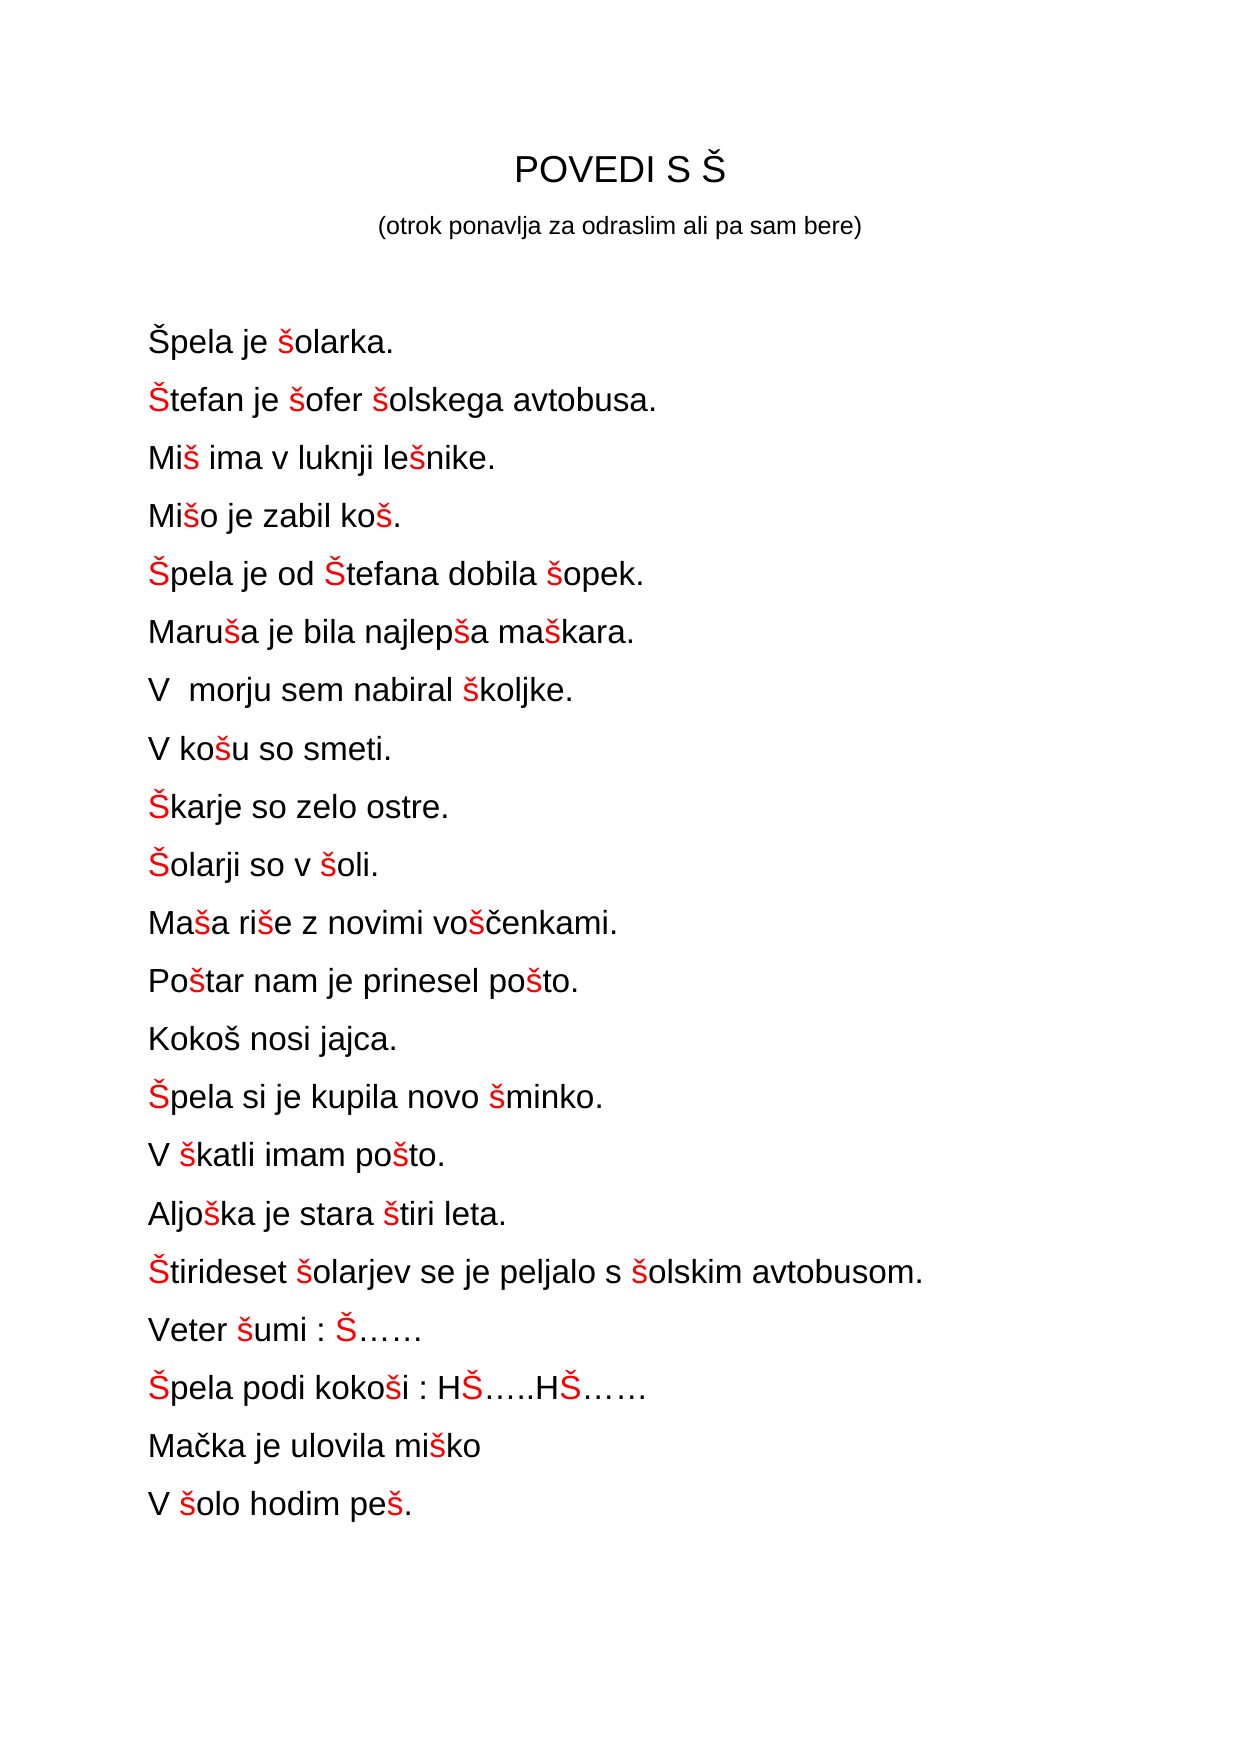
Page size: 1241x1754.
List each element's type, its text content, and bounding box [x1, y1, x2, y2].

text Špela si je kupila novo šminko. [148, 1077, 1093, 1116]
text Kokoš nosi jajca. [148, 1019, 1093, 1058]
text (otrok ponavlja za odraslim ali pa sam bere) [148, 211, 1093, 239]
text Miš ima v luknji lešnike. [148, 438, 1093, 476]
text Škarje so zelo ostre. [148, 787, 1093, 825]
text Štirideset šolarjev se je peljalo s šolskim avtobusom. [148, 1252, 1093, 1290]
text Aljoška je stara štiri leta. [148, 1194, 1093, 1232]
text Šolarji so v šoli. [148, 845, 1093, 883]
text Mačka je ulovila miško [148, 1426, 1093, 1464]
text Štefan je šofer šolskega avtobusa. [148, 380, 1093, 418]
text Špela je šolarka. [148, 322, 1093, 360]
text Maruša je bila najlepša maškara. [148, 612, 1093, 651]
text POVEDI S Š [148, 148, 1093, 191]
text Mišo je zabil koš. [148, 496, 1093, 534]
text Veter šumi : Š…… [148, 1310, 1093, 1348]
text V škatli imam pošto. [148, 1136, 1093, 1174]
text V košu so smeti. [148, 729, 1093, 767]
text Maša riše z novimi voščenkami. [148, 903, 1093, 941]
text Poštar nam je prinesel pošto. [148, 961, 1093, 999]
text Špela je od Štefana dobila šopek. [148, 554, 1093, 593]
text V morju sem nabiral školjke. [148, 671, 1093, 709]
text V šolo hodim peš. [148, 1484, 1093, 1523]
text Špela podi kokoši : HŠ…..HŠ…… [148, 1368, 1093, 1406]
